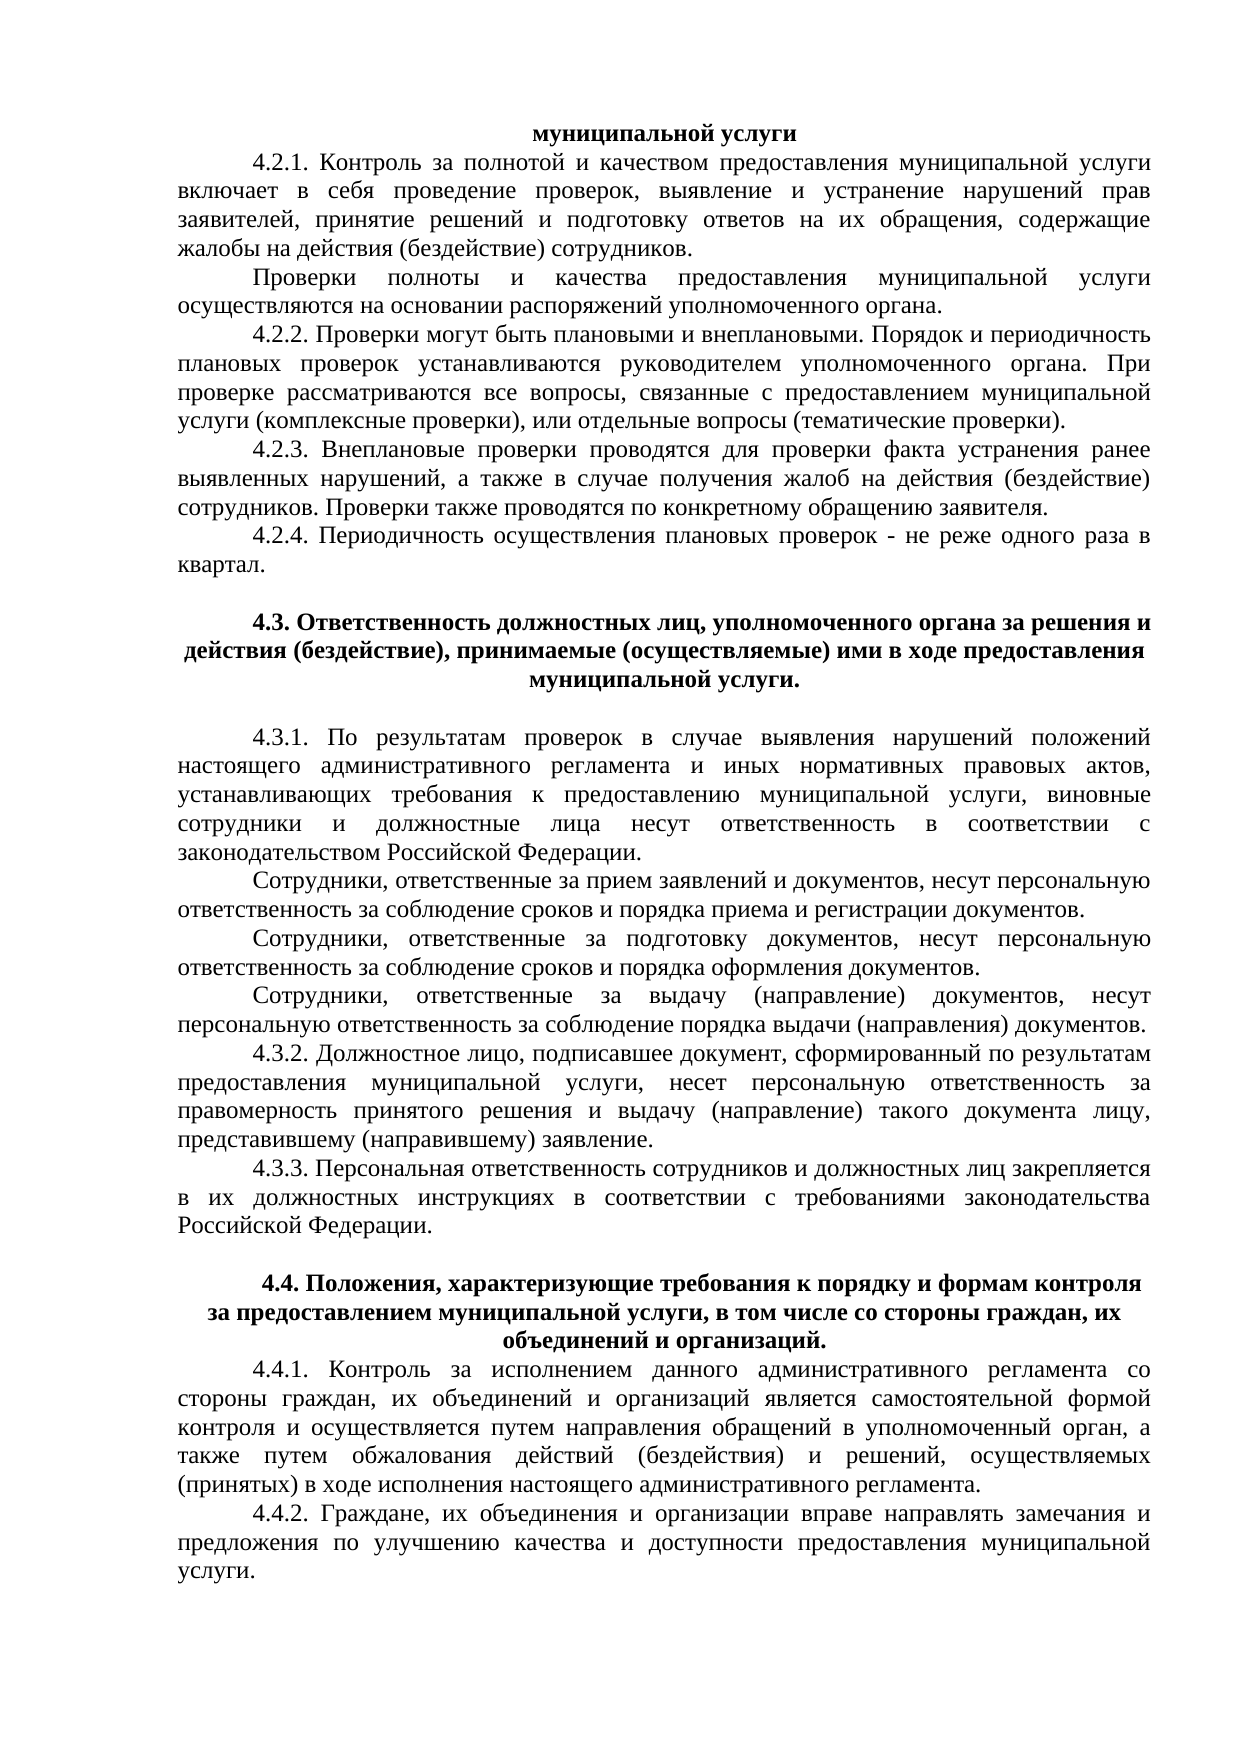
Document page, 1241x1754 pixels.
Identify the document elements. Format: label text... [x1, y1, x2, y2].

text Проверки полноты и качества предоставления муниципальной услуги осуществляются на основании распоряжений уполномоченного органа. [177, 262, 1152, 319]
text 4.3.2. Должностное лицо, подписавшее документ, сформированный по результатам предоставления муниципальной услуги, несет персональную ответственность за правомерность принятого решения и выдачу (направление) такого документа лицу, представившему (направившему) заявление. [177, 1038, 1152, 1153]
text Сотрудники, ответственные за подготовку документов, несут персональную ответственность за соблюдение сроков и порядка оформления документов. [177, 923, 1152, 981]
text 4.4. Положения, характеризующие требования к порядку и формам контроля за предоставлением муниципальной услуги, в том числе со стороны граждан, их объединений и организаций. [177, 1268, 1152, 1354]
text 4.3.3. Персональная ответственность сотрудников и должностных лиц закрепляется в их должностных инструкциях в соответствии с требованиями законодательства Российской Федерации. [177, 1153, 1152, 1239]
text 4.4.1. Контроль за исполнением данного административного регламента со стороны граждан, их объединений и организаций является самостоятельной формой контроля и осуществляется путем направления обращений в уполномоченный орган, а также путем обжалования действий (бездействия) и решений, осуществляемых (принятых) в ходе исполнения настоящего административного регламента. [177, 1354, 1152, 1498]
text 4.4.2. Граждане, их объединения и организации вправе направлять замечания и предложения по улучшению качества и доступности предоставления муниципальной услуги. [177, 1498, 1152, 1584]
text 4.3. Ответственность должностных лиц, уполномоченного органа за решения и действия (бездействие), принимаемые (осуществляемые) ими в ходе предоставления муниципальной услуги. [177, 607, 1152, 693]
text 4.2.3. Внеплановые проверки проводятся для проверки факта устранения ранее выявленных нарушений, а также в случае получения жалоб на действия (бездействие) сотрудников. Проверки также проводятся по конкретному обращению заявителя. [177, 434, 1152, 521]
text 4.2.2. Проверки могут быть плановыми и внеплановыми. Порядок и периодичность плановых проверок устанавливаются руководителем уполномоченного органа. При проверке рассматриваются все вопросы, связанные с предоставлением муниципальной услуги (комплексные проверки), или отдельные вопросы (тематические проверки). [177, 319, 1152, 434]
text 4.2.1. Контроль за полнотой и качеством предоставления муниципальной услуги включает в себя проведение проверок, выявление и устранение нарушений прав заявителей, принятие решений и подготовку ответов на их обращения, содержащие жалобы на действия (бездействие) сотрудников. [177, 147, 1152, 262]
text Сотрудники, ответственные за прием заявлений и документов, несут персональную ответственность за соблюдение сроков и порядка приема и регистрации документов. [177, 866, 1152, 923]
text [177, 118, 1152, 147]
text 4.2.4. Периодичность осуществления плановых проверок - не реже одного раза в квартал. [177, 521, 1152, 578]
text 4.3.1. По результатам проверок в случае выявления нарушений положений настоящего административного регламента и иных нормативных правовых актов, устанавливающих требования к предоставлению муниципальной услуги, виновные сотрудники и должностные лица несут ответственность в соответствии с законодательством Российской Федерации. [177, 722, 1152, 866]
text Сотрудники, ответственные за выдачу (направление) документов, несут персональную ответственность за соблюдение порядка выдачи (направления) документов. [177, 981, 1152, 1038]
